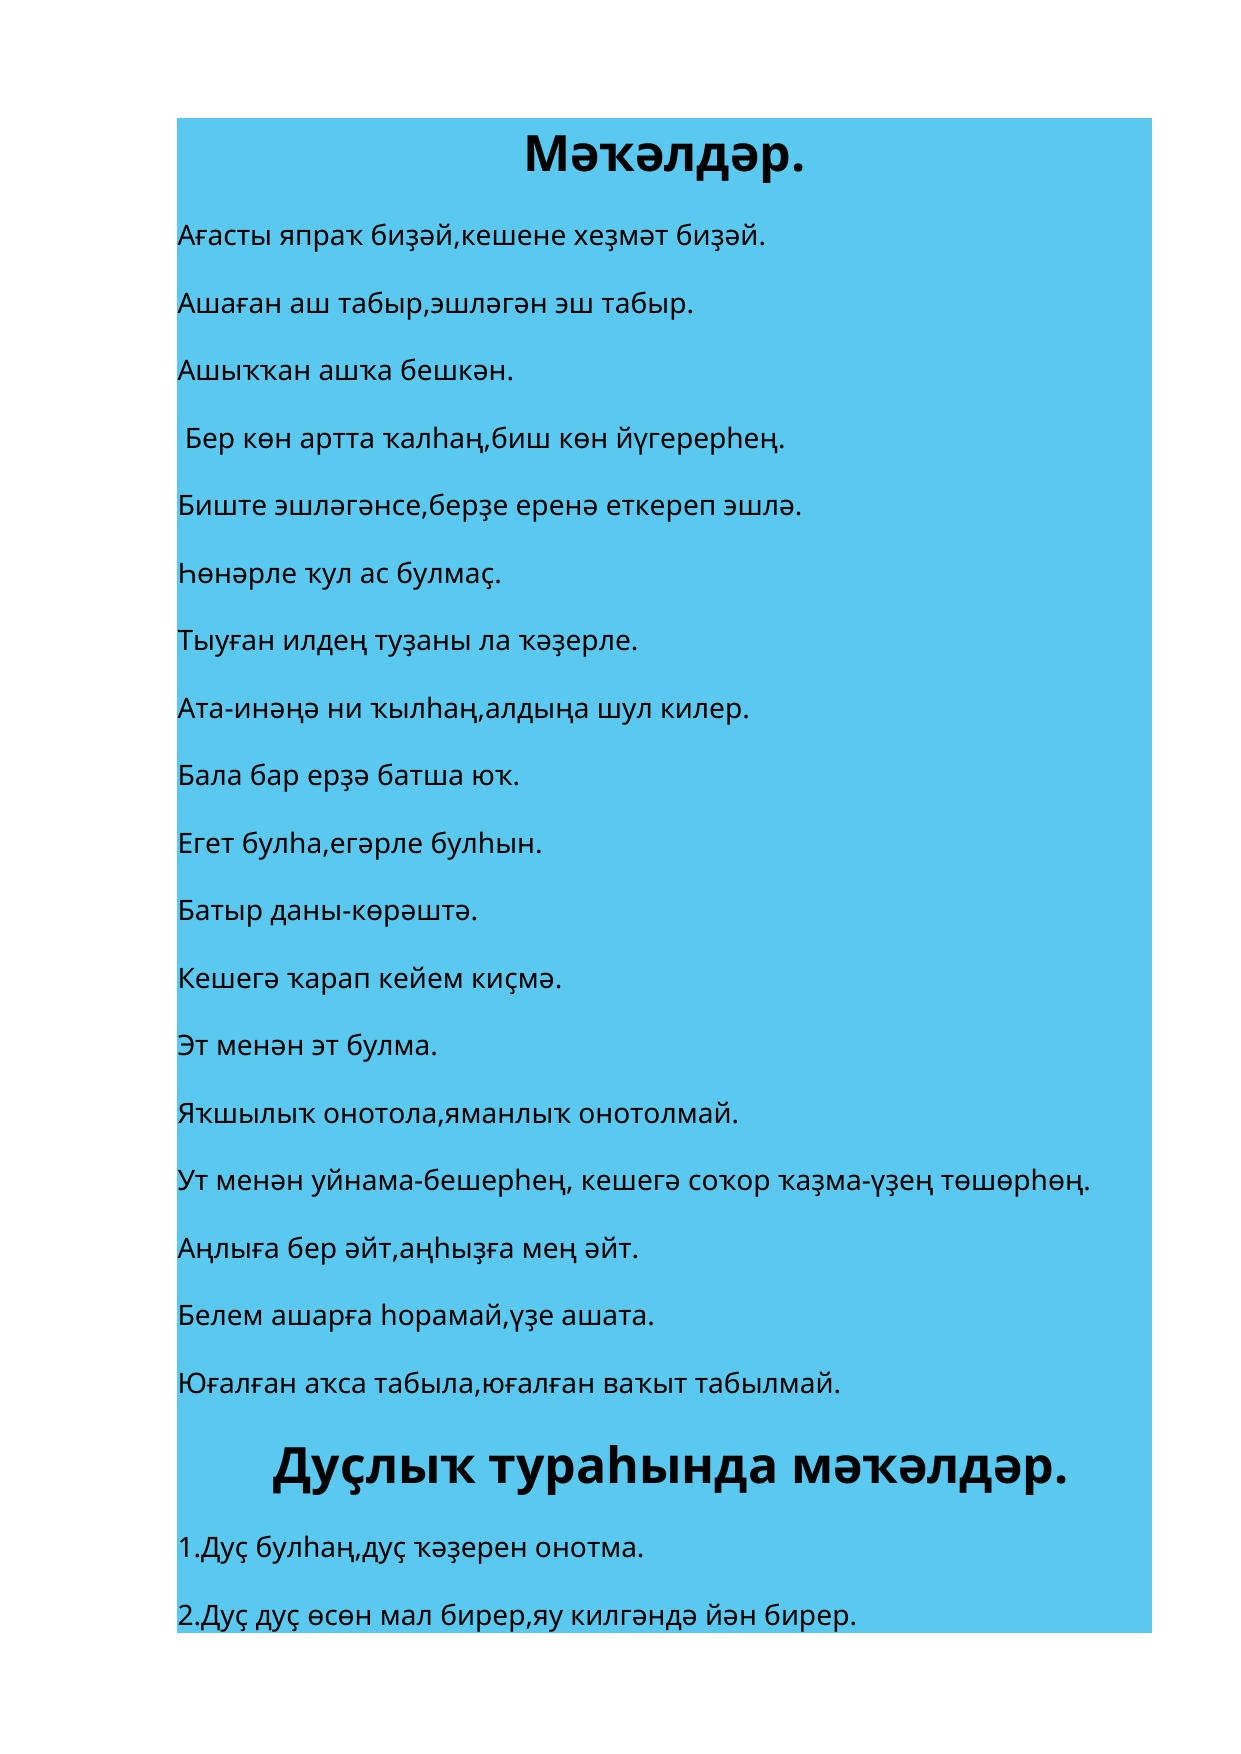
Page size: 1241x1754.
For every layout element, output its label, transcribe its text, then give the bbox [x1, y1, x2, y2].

text Ата-инәңә ни ҡылһаң,алдыңа шул килер. [177, 688, 1152, 726]
text Эт менән эт булма. [177, 1025, 1152, 1064]
text Бер көн артта ҡалһаң,биш көн йүгерерһең. [177, 418, 1152, 456]
text Биште эшләгәнсе,берҙе еренә еткереп эшлә. [177, 485, 1152, 524]
text Ашыҡҡан ашҡа бешкән. [177, 350, 1152, 389]
text Ут менән уйнама-бешерһең, кешегә соҡор ҡаҙма-үҙең төшөрһөң. [177, 1160, 1152, 1199]
text Һөнәрле ҡул ас булмаҫ. [177, 553, 1152, 591]
text Яҡшылыҡ онотола,яманлыҡ онотолмай. [177, 1093, 1152, 1131]
text Юғалған аҡса табыла,юғалған ваҡыт табылмай. [177, 1363, 1152, 1401]
text Аңлыға бер әйт,аңһыҙға мең әйт. [177, 1228, 1152, 1266]
text Кешегә ҡарап кейем киҫмә. [177, 958, 1152, 996]
text Батыр даны-көрәштә. [177, 890, 1152, 929]
text Белем ашарға һорамай,үҙе ашата. [177, 1295, 1152, 1334]
text 1.Дуҫ булһаң,дуҫ ҡәҙерен онотма. [177, 1528, 1152, 1566]
text Бала бар ерҙә батша юҡ. [177, 755, 1152, 794]
text Ағасты япраҡ биҙәй,кешене хеҙмәт биҙәй. [177, 215, 1152, 254]
text Мәҡәлдәр. [177, 118, 1152, 186]
text 2.Дуҫ дуҫ өсөн мал бирер,яу килгәндә йән бирер. [177, 1595, 1152, 1633]
text Тыуған илдең туҙаны ла ҡәҙерле. [177, 620, 1152, 659]
text Дуҫлыҡ тураһында мәҡәлдәр. [177, 1430, 1152, 1498]
text Ашаған аш табыр,эшләгән эш табыр. [177, 283, 1152, 321]
text Егет булһа,егәрле булһын. [177, 823, 1152, 861]
